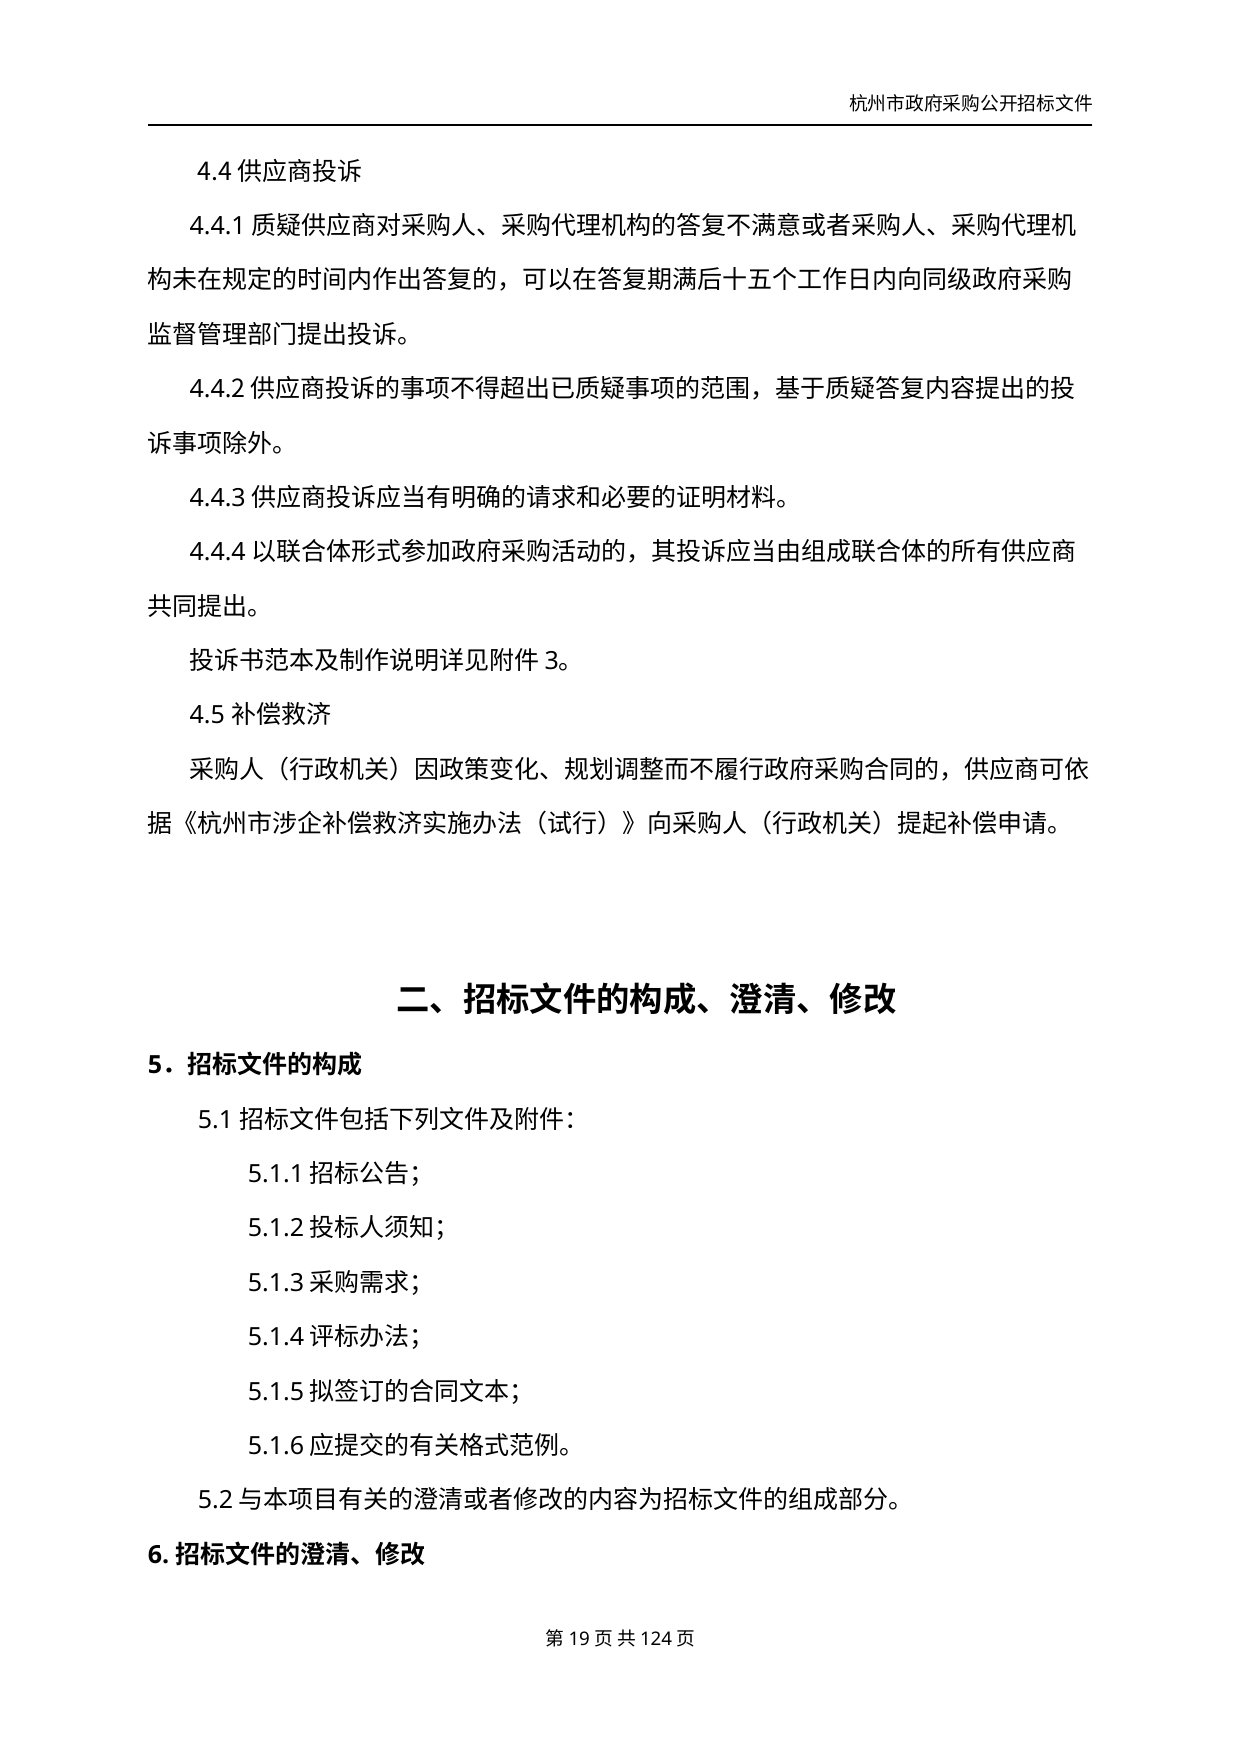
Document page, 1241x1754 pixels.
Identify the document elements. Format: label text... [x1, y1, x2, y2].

text 5.1 招标文件包括下列文件及附件： [148, 1099, 1092, 1135]
text 5．招标文件的构成 [148, 1045, 1092, 1081]
text 4.4.4以联合体形式参加政府采购活动的，其投诉应当由组成联合体的所有供应商共同提出。 [148, 532, 1092, 622]
text 4.5 补偿救济 [148, 695, 1092, 731]
text 5.1.5拟签订的合同文本； [148, 1371, 1092, 1407]
text 5.1.3采购需求； [148, 1262, 1092, 1298]
text 6. 招标文件的澄清、修改 [148, 1534, 1092, 1570]
text 4.4.1质疑供应商对采购人、采购代理机构的答复不满意或者采购人、采购代理机构未在规定的时间内作出答复的，可以在答复期满后十五个工作日内向同级政府采购监督管理部门提出投诉。 [148, 206, 1092, 351]
text 5.1.4评标办法； [148, 1317, 1092, 1353]
text 4.4.2供应商投诉的事项不得超出已质疑事项的范围，基于质疑答复内容提出的投诉事项除外。 [148, 369, 1092, 459]
text 4.4供应商投诉 [148, 151, 1092, 187]
text 采购人（行政机关）因政策变化、规划调整而不履行政府采购合同的，供应商可依据《杭州市涉企补偿救济实施办法（试行）》向采购人（行政机关）提起补偿申请。 [148, 749, 1092, 840]
text 投诉书范本及制作说明详见附件3。 [148, 641, 1092, 677]
text 二、招标文件的构成、澄清、修改 [148, 972, 1092, 1021]
text 5.2与本项目有关的澄清或者修改的内容为招标文件的组成部分。 [148, 1480, 1092, 1516]
text 5.1.1招标公告； [148, 1153, 1092, 1190]
text 4.4.3供应商投诉应当有明确的请求和必要的证明材料。 [148, 477, 1092, 514]
text 5.1.2投标人须知； [148, 1208, 1092, 1244]
text 5.1.6应提交的有关格式范例。 [148, 1425, 1092, 1462]
